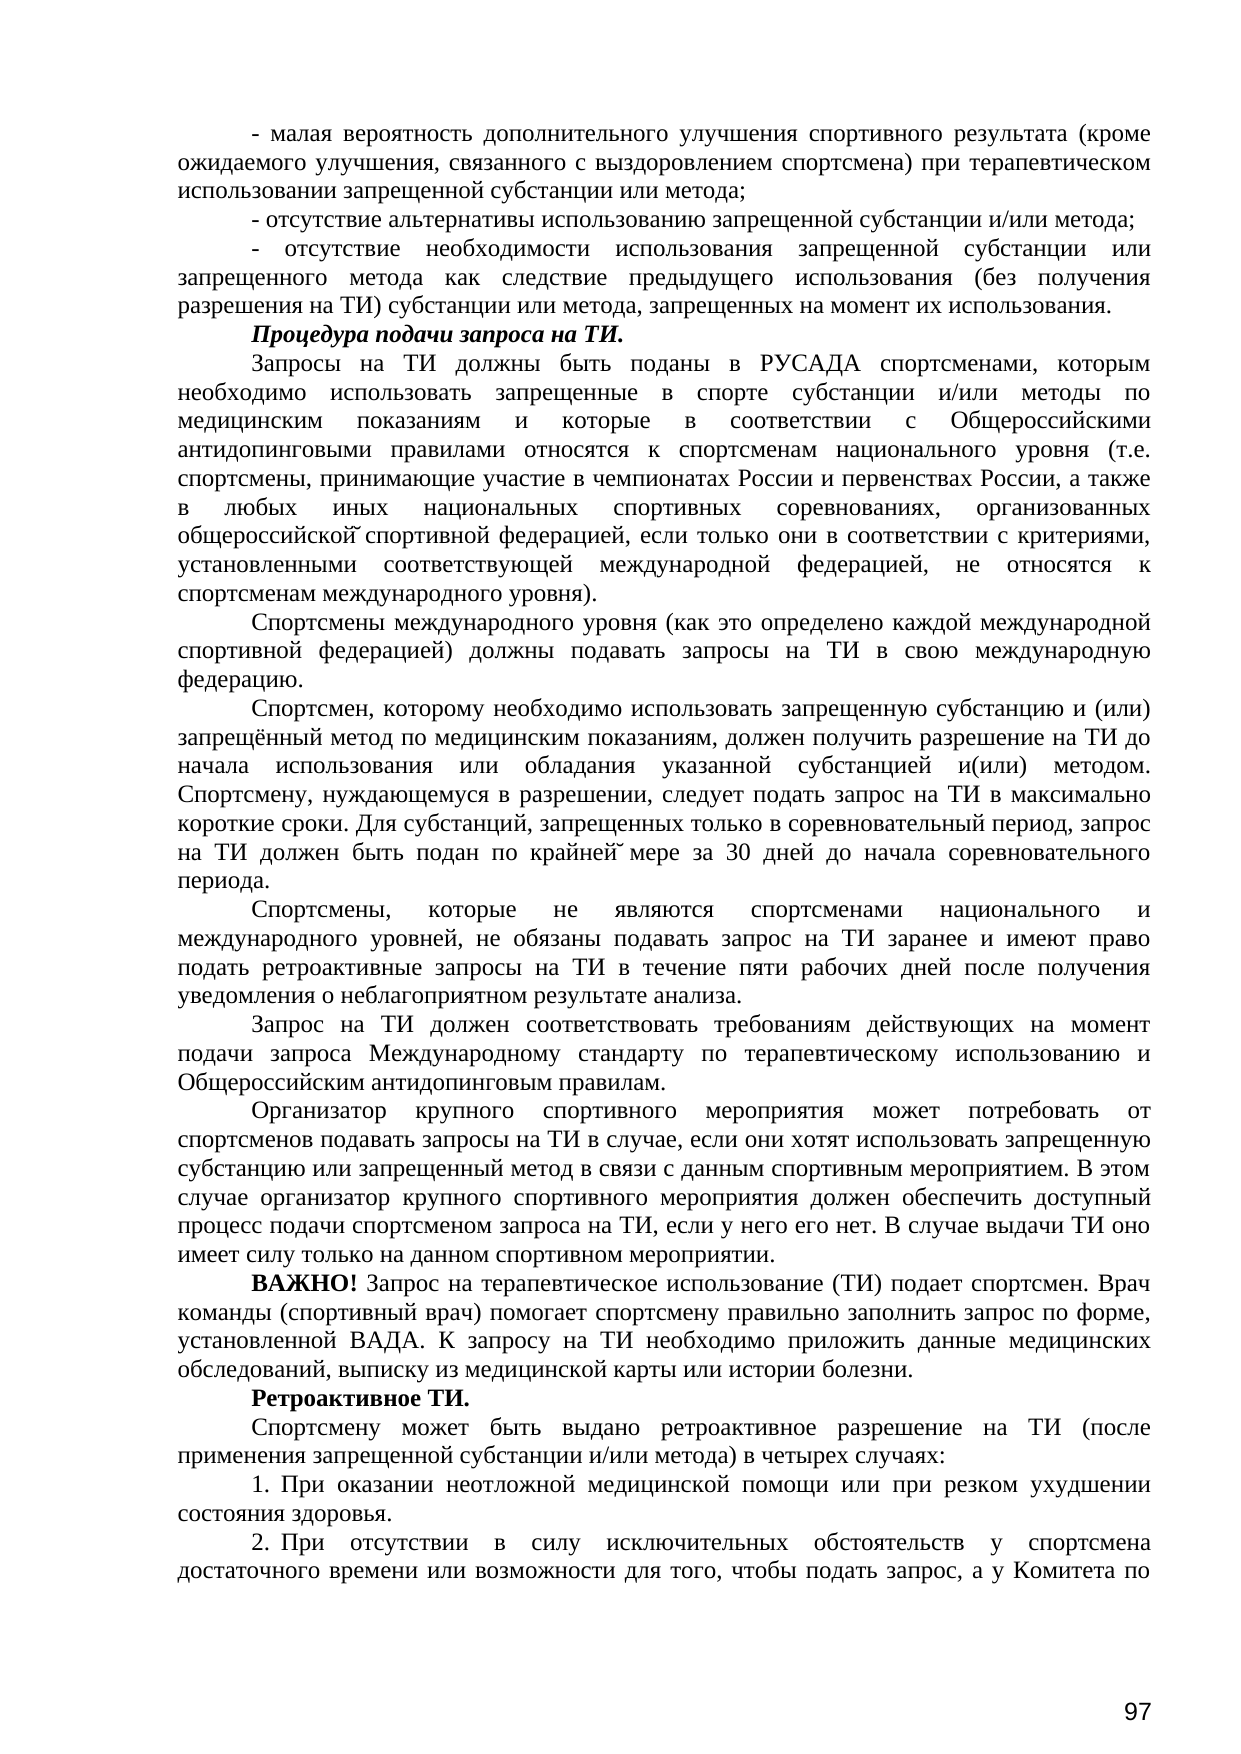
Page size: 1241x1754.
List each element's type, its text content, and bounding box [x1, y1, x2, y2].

list При оказании неотложной медицинской помощи или при резком ухудшении состояния здоровья. [177, 1469, 1152, 1527]
text Процедура подачи запроса на ТИ. [177, 319, 1152, 348]
text Ретроактивное ТИ. [177, 1383, 1152, 1412]
text Запросы на ТИ должны быть поданы в РУСАДА спортсменами, которым необходимо использовать запрещенные в спорте субстанции и/или методы по медицинским показаниям и которые в соответствии с Общероссийскими антидопинговыми правилами относятся к спортсменам национального уровня (т.е. спортсмены, принимающие участие в чемпионатах России и первенствах России, а также в любых иных национальных спортивных соревнованиях, организованных общероссийской̆ спортивной федерацией, если только они в соответствии с критериями, установленными соответствующей международной федерацией, не относятся к спортсменам международного уровня). [177, 348, 1152, 607]
text Запрос на ТИ должен соответствовать требованиям действующих на момент подачи запроса Международному стандарту по терапевтическому использованию и Общероссийским антидопинговым правилам. [177, 1009, 1152, 1096]
text - малая вероятность дополнительного улучшения спортивного результата (кроме ожидаемого улучшения, связанного с выздоровлением спортсмена) при терапевтическом использовании запрещенной субстанции или метода; [177, 118, 1152, 204]
text Спортсмены международного уровня (как это определено каждой международной спортивной федерацией) должны подавать запросы на ТИ в свою международную федерацию. [177, 607, 1152, 693]
text Спортсмены, которые не являются спортсменами национального и международного уровней, не обязаны подавать запрос на ТИ заранее и имеют право подать ретроактивные запросы на ТИ в течение пяти рабочих дней после получения уведомления о неблагоприятном результате анализа. [177, 894, 1152, 1009]
text - отсутствие альтернативы использованию запрещенной субстанции и/или метода; [177, 204, 1152, 233]
text Спортсмену может быть выдано ретроактивное разрешение на ТИ (после применения запрещенной субстанции и/или метода) в четырех случаях: [177, 1412, 1152, 1469]
text Спортсмен, которому необходимо использовать запрещенную субстанцию и (или) запрещённый метод по медицинским показаниям, должен получить разрешение на ТИ до начала использования или обладания указанной субстанцией и(или) методом. Спортсмену, нуждающемуся в разрешении, следует подать запрос на ТИ в максимально короткие сроки. Для субстанций, запрещенных только в соревновательный период, запрос на ТИ должен быть подан по крайней̆ мере за 30 дней до начала соревновательного периода. [177, 693, 1152, 894]
text Организатор крупного спортивного мероприятия может потребовать от спортсменов подавать запросы на ТИ в случае, если они хотят использовать запрещенную субстанцию или запрещенный метод в связи с данным спортивным мероприятием. В этом случае организатор крупного спортивного мероприятия должен обеспечить доступный процесс подачи спортсменом запроса на ТИ, если у него его нет. В случае выдачи ТИ оно имеет силу только на данном спортивном мероприятии. [177, 1096, 1152, 1268]
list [177, 1527, 1152, 1584]
text - отсутствие необходимости использования запрещенной субстанции или запрещенного метода как следствие предыдущего использования (без получения разрешения на ТИ) субстанции или метода, запрещенных на момент их использования. [177, 233, 1152, 319]
text ВАЖНО! Запрос на терапевтическое использование (ТИ) подает спортсмен. Врач команды (спортивный врач) помогает спортсмену правильно заполнить запрос по форме, установленной ВАДА. К запросу на ТИ необходимо приложить данные медицинских обследований, выписку из медицинской карты или истории болезни. [177, 1268, 1152, 1383]
